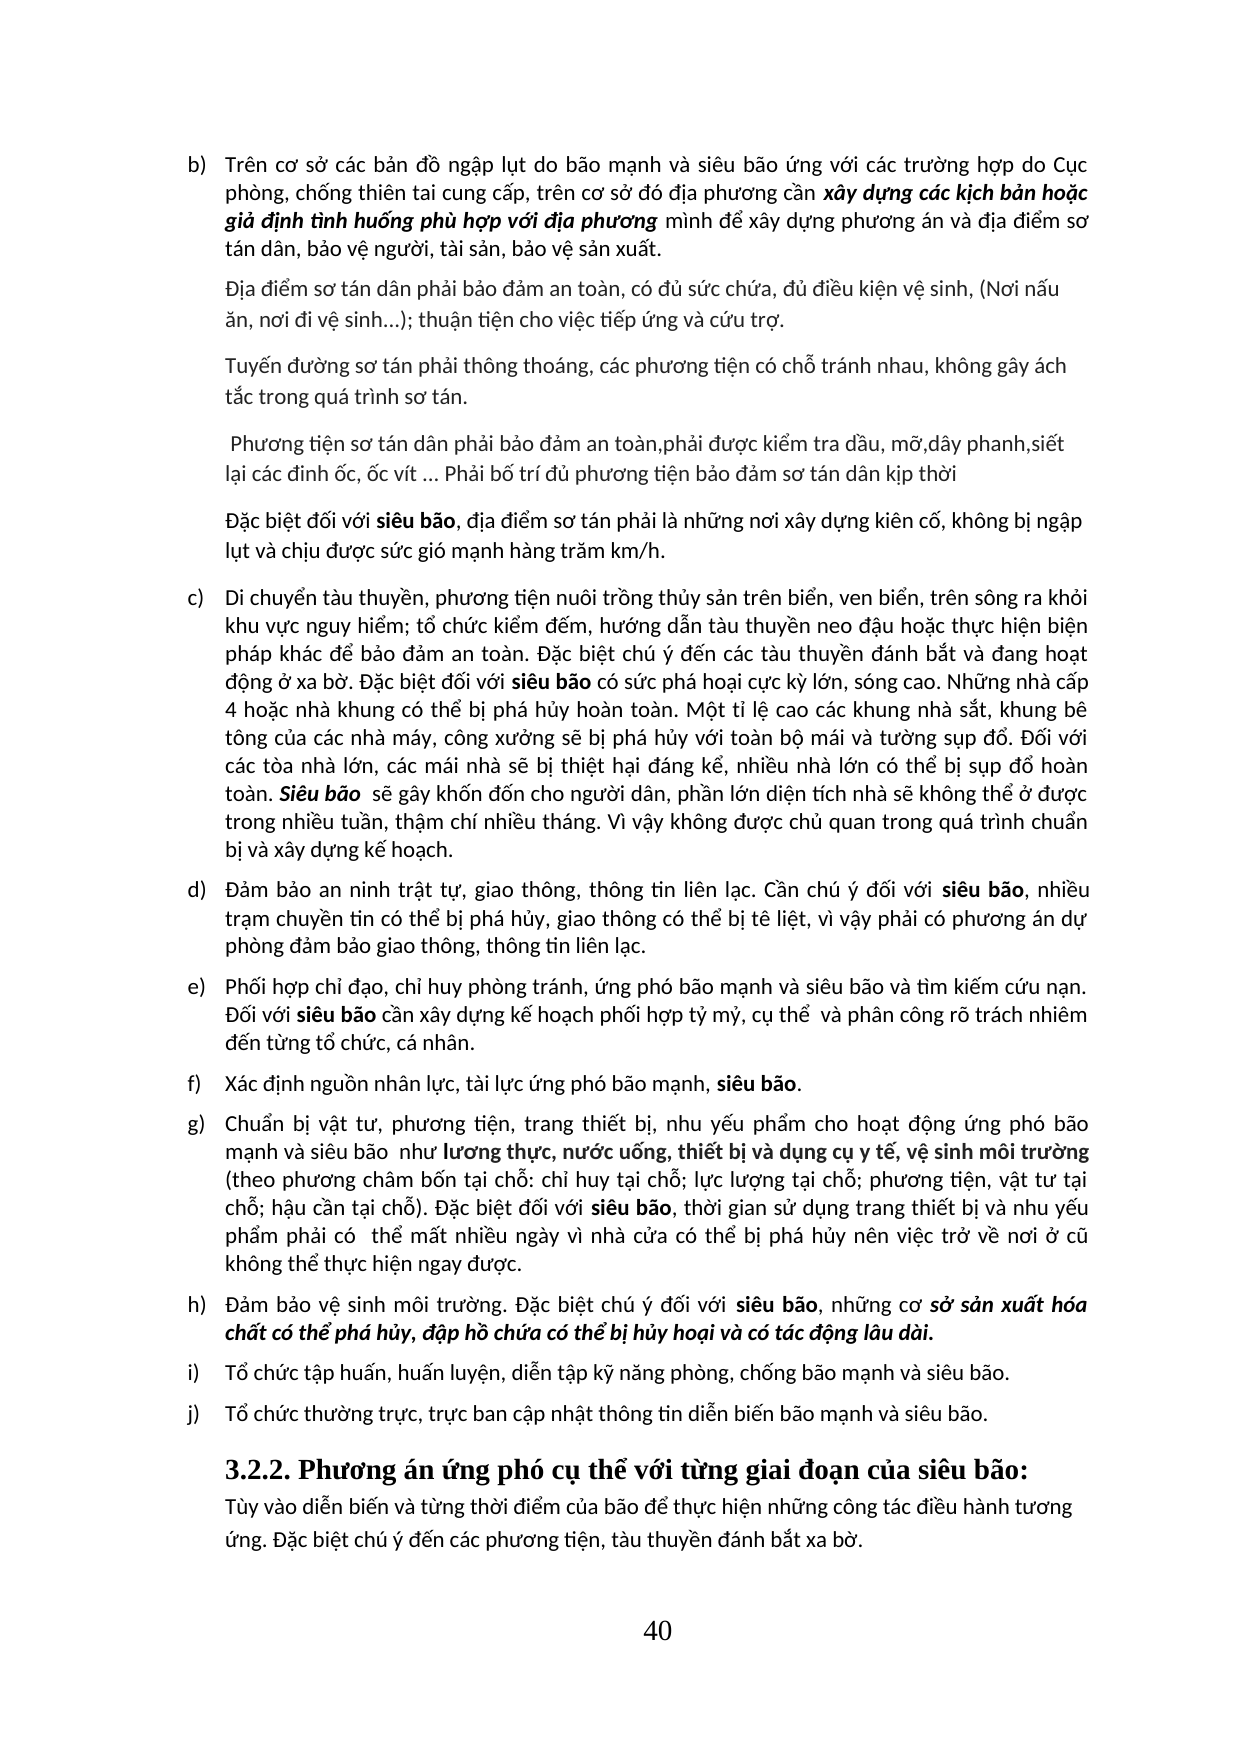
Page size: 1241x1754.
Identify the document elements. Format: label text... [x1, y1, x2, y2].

list Đảm bảo an ninh trật tự, giao thông, thông tin liên lạc. Cần chú ý đối với siêu bão, nhiều trạm chuyền tin có thể bị phá hủy, giao thông có thể bị tê liệt, vì vậy phải có phương án dự phòng đảm bảo giao thông, thông tin liên lạc. [187, 876, 1090, 960]
list Tổ chức thường trực, trực ban cập nhật thông tin diễn biến bão mạnh và siêu bão. [187, 1399, 1090, 1427]
text Đặc biệt đối với siêu bão, địa điểm sơ tán phải là những nơi xây dựng kiên cố, không bị ngập lụt và chịu được sức gió mạnh hàng trăm km/h. [225, 506, 1090, 564]
text Tùy vào diễn biến và từng thời điểm của bão để thực hiện những công tác điều hành tương ứng. Đặc biệt chú ý đến các phương tiện, tàu thuyền đánh bắt xa bờ. [225, 1492, 1090, 1553]
list Phối hợp chỉ đạo, chỉ huy phòng tránh, ứng phó bão mạnh và siêu bão và tìm kiếm cứu nạn. Đối với siêu bão cần xây dựng kế hoạch phối hợp tỷ mỷ, cụ thể và phân công rõ trách nhiêm đến từng tổ chức, cá nhân. [187, 972, 1090, 1056]
list Tổ chức tập huấn, huấn luyện, diễn tập kỹ năng phòng, chống bão mạnh và siêu bão. [187, 1358, 1090, 1386]
list Di chuyển tàu thuyền, phương tiện nuôi trồng thủy sản trên biển, ven biển, trên sông ra khỏi khu vực nguy hiểm; tổ chức kiểm đếm, hướng dẫn tàu thuyền neo đậu hoặc thực hiện biện pháp khác để bảo đảm an toàn. Đặc biệt chú ý đến các tàu thuyền đánh bắt và đang hoạt động ở xa bờ. Đặc biệt đối với siêu bão có sức phá hoại cực kỳ lớn, sóng cao. Những nhà cấp 4 hoặc nhà khung có thể bị phá hủy hoàn toàn. Một tỉ lệ cao các khung nhà sắt, khung bê tông của các nhà máy, công xưởng sẽ bị phá hủy với toàn bộ mái và tường sụp đổ. Đối với các tòa nhà lớn, các mái nhà sẽ bị thiệt hại đáng kể, nhiều nhà lớn có thể bị sụp đổ hoàn toàn. Siêu bão sẽ gây khốn đốn cho người dân, phần lớn diện tích nhà sẽ không thể ở được trong nhiều tuần, thậm chí nhiều tháng. Vì vậy không được chủ quan trong quá trình chuẩn bị và xây dựng kế hoạch. [187, 583, 1090, 863]
subtitle 3.2.2. Phương án ứng phó cụ thể với từng giai đoạn của siêu bão: [150, 1452, 1090, 1486]
list Trên cơ sở các bản đồ ngập lụt do bão mạnh và siêu bão ứng với các trường hợp do Cục phòng, chống thiên tai cung cấp, trên cơ sở đó địa phương cần xây dựng các kịch bản hoặc giả định tình huống phù hợp với địa phương mình để xây dựng phương án và địa điểm sơ tán dân, bảo vệ người, tài sản, bảo vệ sản xuất. [187, 150, 1090, 262]
list Chuẩn bị vật tư, phương tiện, trang thiết bị, nhu yếu phẩm cho hoạt động ứng phó bão mạnh và siêu bão như lương thực, nước uống, thiết bị và dụng cụ y tế, vệ sinh môi trường (theo phương châm bốn tại chỗ: chỉ huy tại chỗ; lực lượng tại chỗ; phương tiện, vật tư tại chỗ; hậu cần tại chỗ). Đặc biệt đối với siêu bão, thời gian sử dụng trang thiết bị và nhu yếu phẩm phải có thể mất nhiều ngày vì nhà cửa có thể bị phá hủy nên việc trở về nơi ở cũ không thể thực hiện ngay được. [187, 1109, 1090, 1277]
list Xác định nguồn nhân lực, tài lực ứng phó bão mạnh, siêu bão. [187, 1069, 1090, 1097]
text Tuyến đường sơ tán phải thông thoáng, các phương tiện có chỗ tránh nhau, không gây ách tắc trong quá trình sơ tán. [225, 352, 1090, 410]
list Đảm bảo vệ sinh môi trường. Đặc biệt chú ý đối với siêu bão, những cơ sở sản xuất hóa chất có thể phá hủy, đập hồ chứa có thể bị hủy hoại và có tác động lâu dài. [187, 1290, 1090, 1346]
text Địa điểm sơ tán dân phải bảo đảm an toàn, có đủ sức chứa, đủ điều kiện vệ sinh, (Nơi nấu ăn, nơi đi vệ sinh...); thuận tiện cho việc tiếp ứng và cứu trợ. [225, 274, 1090, 333]
text Phương tiện sơ tán dân phải bảo đảm an toàn,phải được kiểm tra dầu, mỡ,dây phanh,siết lại các đinh ốc, ốc vít ... Phải bố trí đủ phương tiện bảo đảm sơ tán dân kịp thời [225, 429, 1090, 487]
